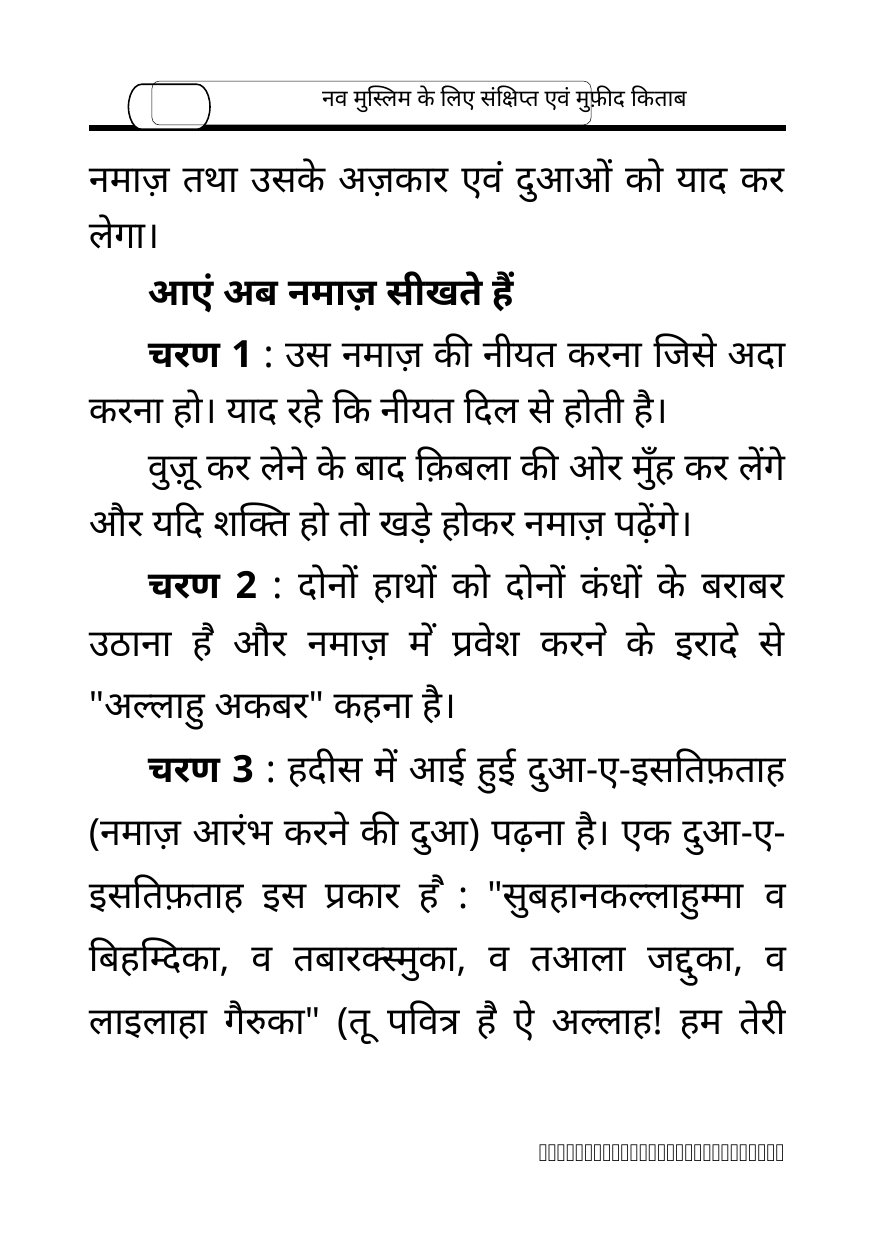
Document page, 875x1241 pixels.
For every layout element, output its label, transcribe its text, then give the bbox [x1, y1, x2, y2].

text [89, 159, 785, 264]
text चरण 2 : दोनों हाथों को दोनों कंधों के बराबर उठाना है और नमाज़ में प्रवेश करने के इरादे से "अल्लाहु अकबर" कहना है। [89, 559, 785, 734]
text आएं अब नमाज़ सीखते हैं [89, 271, 785, 320]
text वुज़ू कर लेने के बाद क़िबला की ओर मुँह कर लेंगे और यदि शक्ति हो तो खड़े होकर नमाज़ पढ़ेंगे। [89, 446, 785, 551]
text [89, 742, 785, 1049]
text चरण 1 : उस नमाज़ की नीयत करना जिसे अदा करना हो। याद रहे कि नीयत दिल से होती है। [89, 328, 785, 439]
